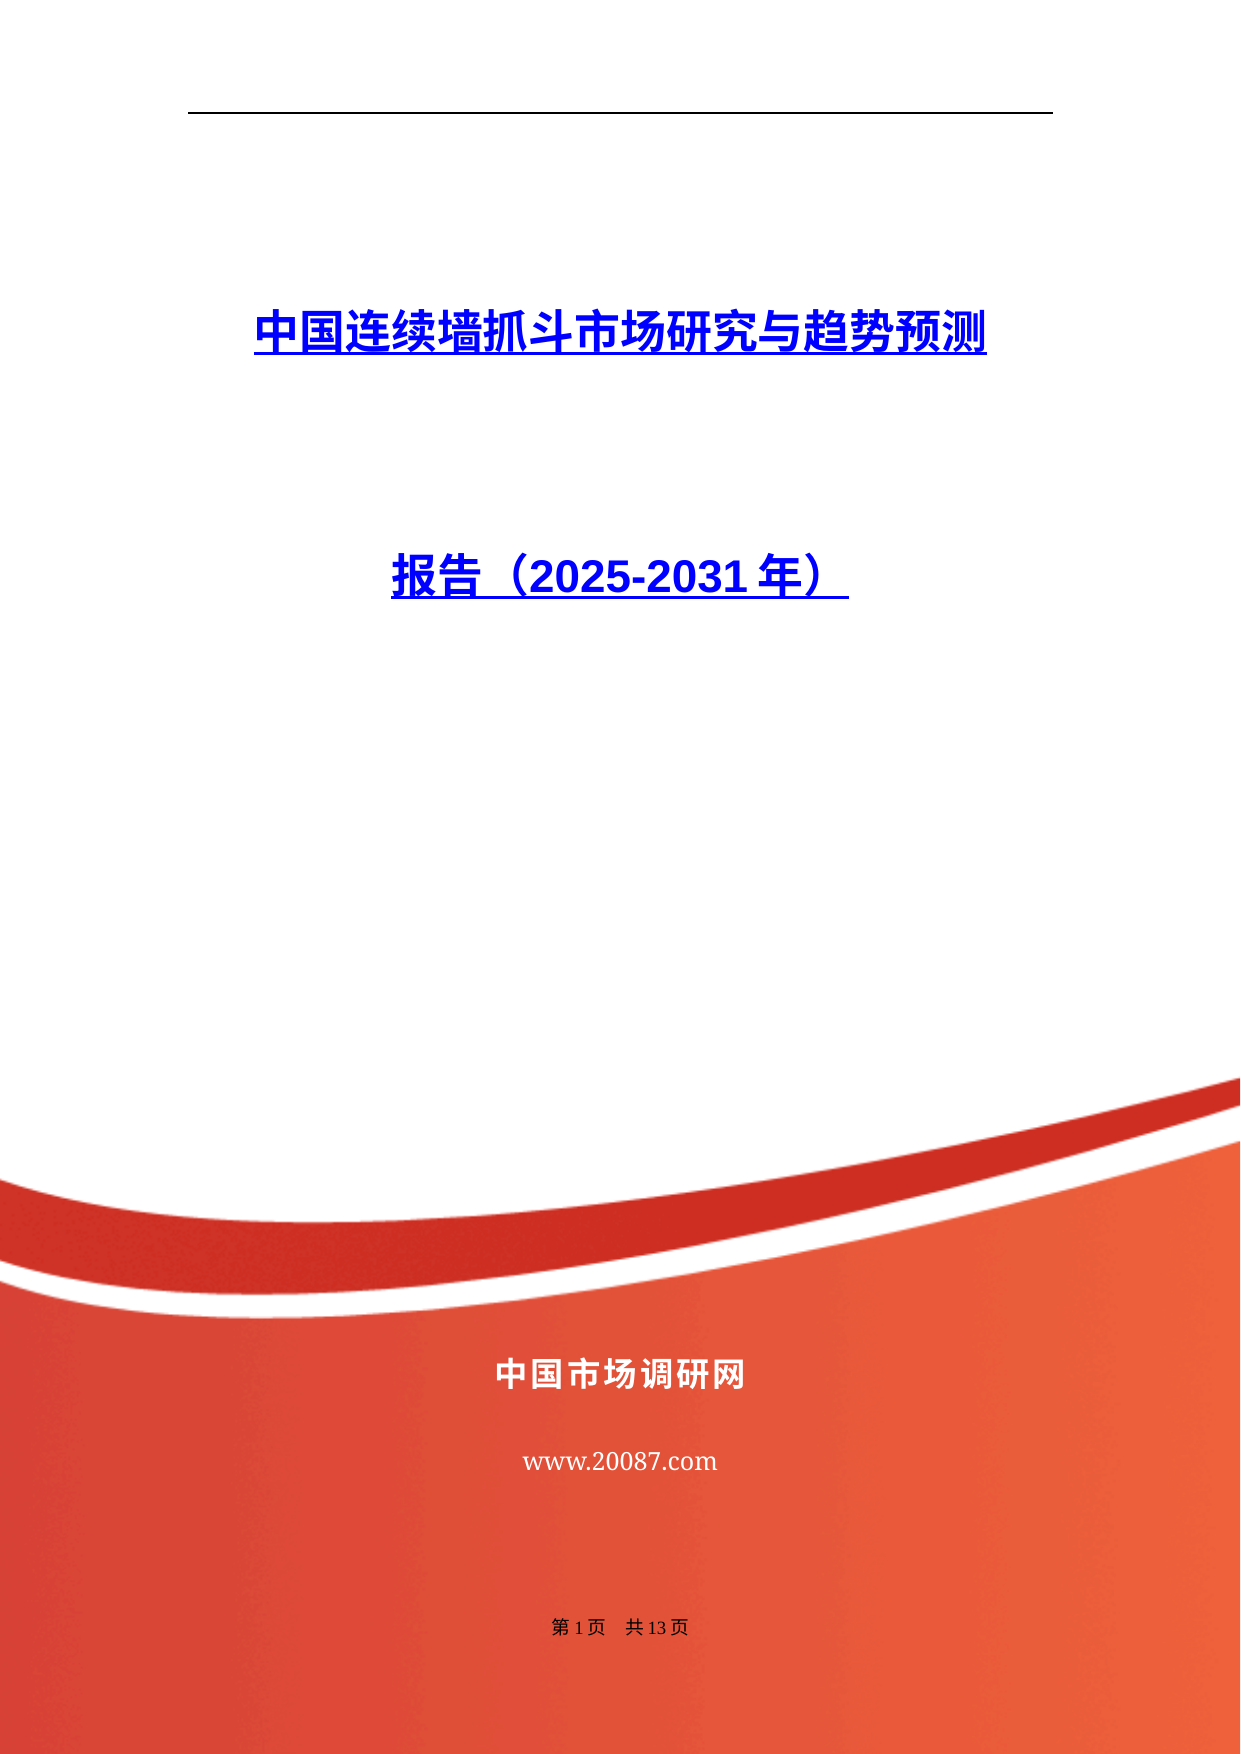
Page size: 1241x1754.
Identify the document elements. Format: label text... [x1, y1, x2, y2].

picture [0, 1006, 1241, 1754]
table_header 中国连续墙抓斗市场研究与趋势预测报告（2025-2031年） [188, 207, 1053, 773]
subtitle 中国市场调研网 [187, 1339, 1053, 1404]
text www.20087.com [187, 1428, 1053, 1493]
